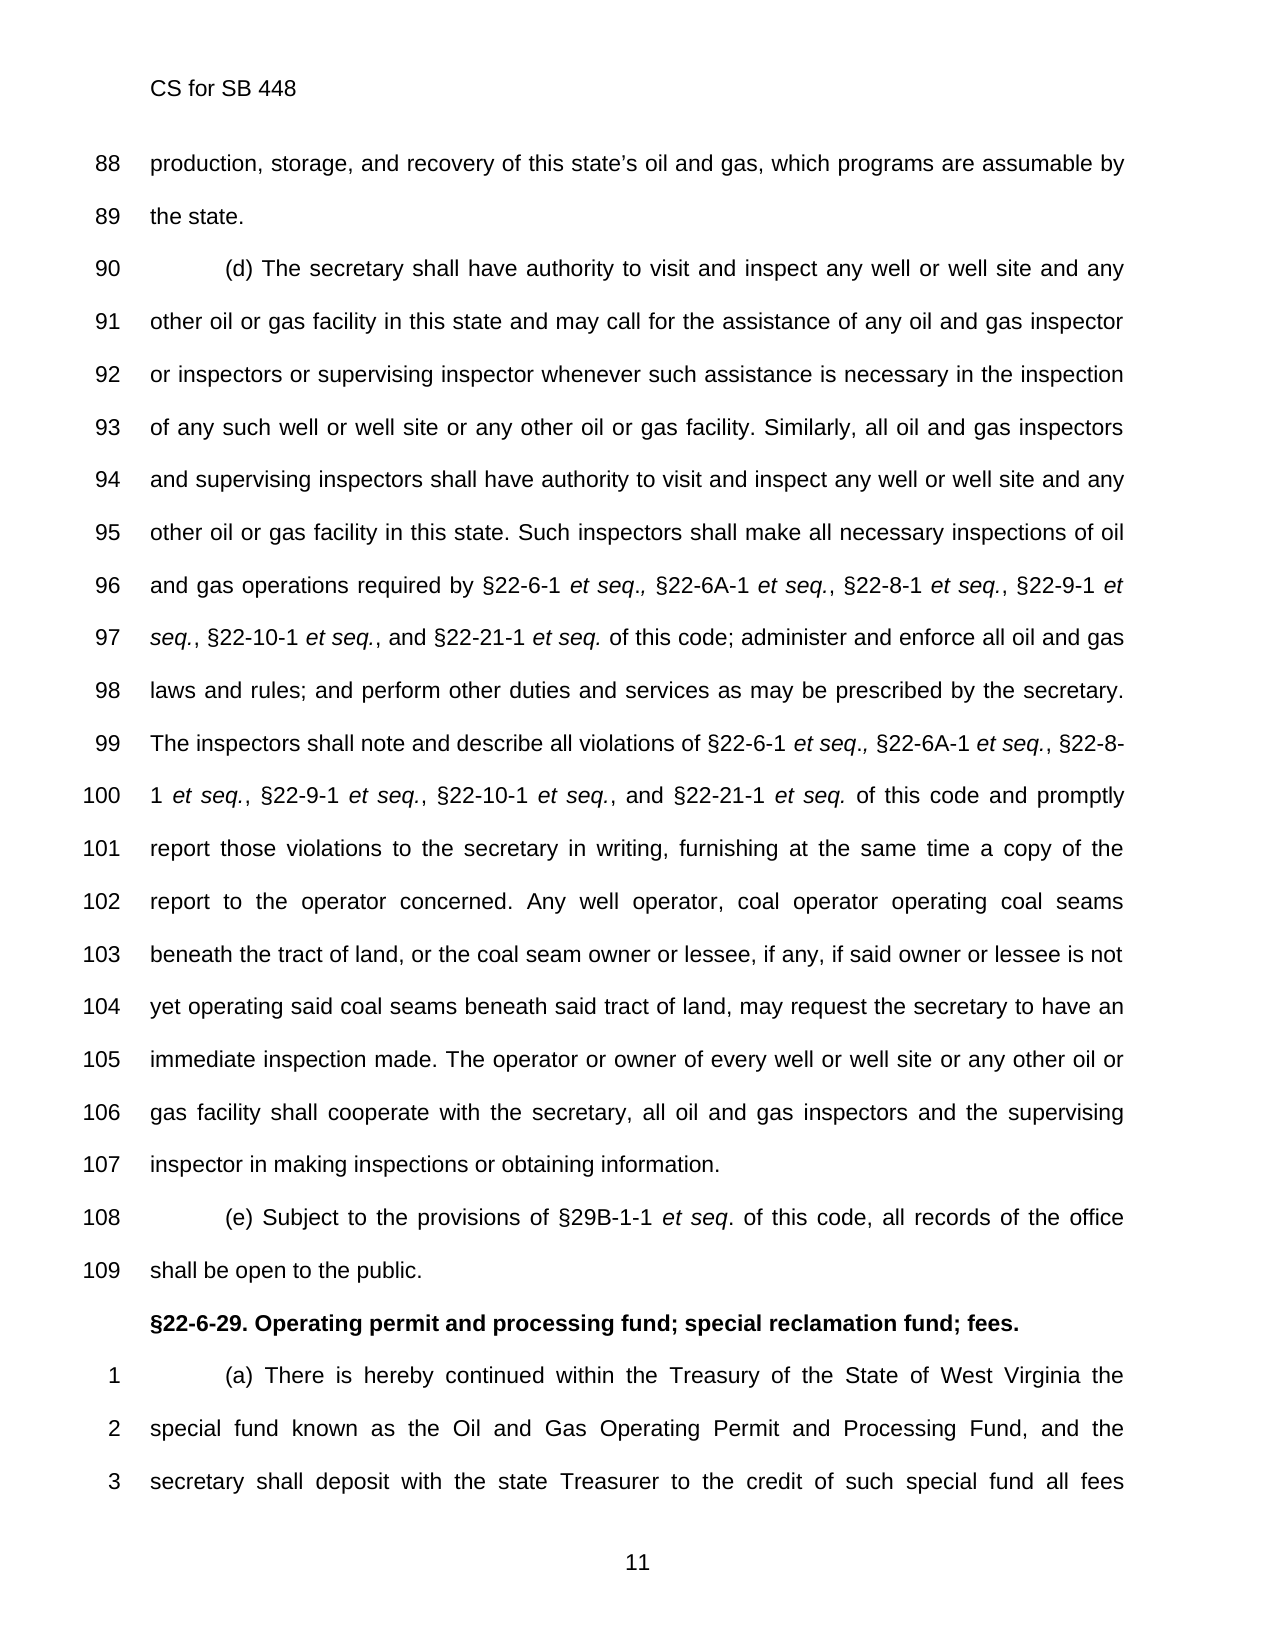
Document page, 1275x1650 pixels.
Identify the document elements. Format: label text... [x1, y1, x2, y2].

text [150, 150, 1125, 229]
subtitle §22-6-29. Operating permit and processing fund; special reclamation fund; fees. [150, 1309, 1125, 1336]
text (e) Subject to the provisions of §29B-1-1 et seq. of this code, all records of the office shall be open to the public. [150, 1204, 1125, 1283]
text (d) The secretary shall have authority to visit and inspect any well or well site and any other oil or gas facility in this state and may call for the assistance of any oil and gas inspector or inspectors or supervising inspector whenever such assistance is necessary in the inspection of any such well or well site or any other oil or gas facility. Similarly, all oil and gas inspectors and supervising inspectors shall have authority to visit and inspect any well or well site and any other oil or gas facility in this state. Such inspectors shall make all necessary inspections of oil and gas operations required by §22-6-1 et seq., §22-6A-1 et seq., §22-8-1 et seq., §22-9-1 et seq., §22-10-1 et seq., and §22-21-1 et seq. of this code; administer and enforce all oil and gas laws and rules; and perform other duties and services as may be prescribed by the secretary. The inspectors shall note and describe all violations of §22-6-1 et seq., §22-6A-1 et seq., §22-8-1 et seq., §22-9-1 et seq., §22-10-1 et seq., and §22-21-1 et seq. of this code and promptly report those violations to the secretary in writing, furnishing at the same time a copy of the report to the operator concerned. Any well operator, coal operator operating coal seams beneath the tract of land, or the coal seam owner or lessee, if any, if said owner or lessee is not yet operating said coal seams beneath said tract of land, may request the secretary to have an immediate inspection made. The operator or owner of every well or well site or any other oil or gas facility shall cooperate with the secretary, all oil and gas inspectors and the supervising inspector in making inspections or obtaining information. [150, 255, 1125, 1178]
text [150, 1362, 1125, 1494]
